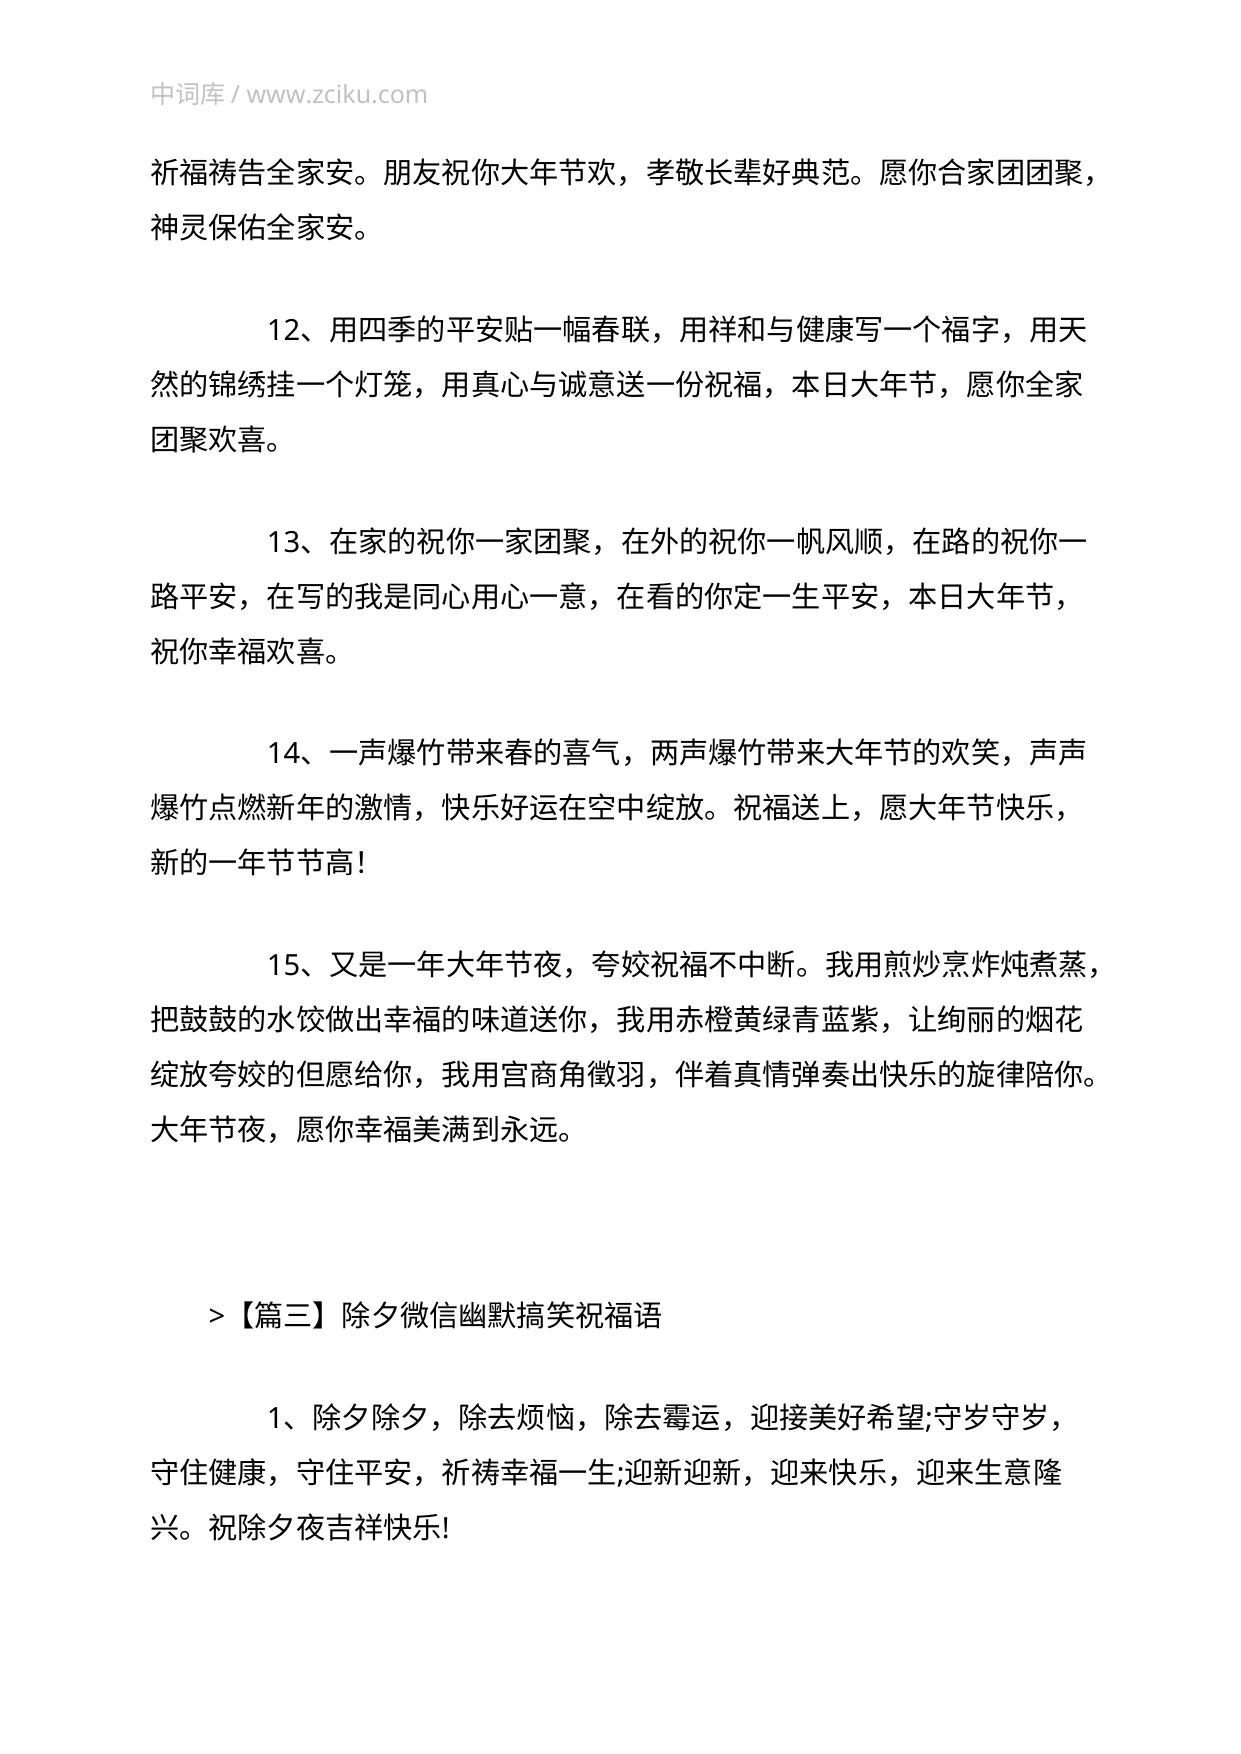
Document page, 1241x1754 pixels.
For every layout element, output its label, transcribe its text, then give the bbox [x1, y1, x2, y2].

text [150, 150, 1090, 247]
text 15、又是一年大年节夜，夸姣祝福不中断。我用煎炒烹炸炖煮蒸，把鼓鼓的水饺做出幸福的味道送你，我用赤橙黄绿青蓝紫，让绚丽的烟花绽放夸姣的但愿给你，我用宫商角徵羽，伴着真情弹奏出快乐的旋律陪你。大年节夜，愿你幸福美满到永远。 [150, 942, 1090, 1149]
text 1、除夕除夕，除去烦恼，除去霉运，迎接美好希望;守岁守岁，守住健康，守住平安，祈祷幸福一生;迎新迎新，迎来快乐，迎来生意隆兴。祝除夕夜吉祥快乐! [150, 1394, 1090, 1547]
text 14、一声爆竹带来春的喜气，两声爆竹带来大年节的欢笑，声声爆竹点燃新年的激情，快乐好运在空中绽放。祝福送上，愿大年节快乐，新的一年节节高！ [150, 730, 1090, 882]
text >【篇三】除夕微信幽默搞笑祝福语 [150, 1292, 1090, 1335]
text 12、用四季的平安贴一幅春联，用祥和与健康写一个福字，用天然的锦绣挂一个灯笼，用真心与诚意送一份祝福，本日大年节，愿你全家团聚欢喜。 [150, 307, 1090, 459]
text 13、在家的祝你一家团聚，在外的祝你一帆风顺，在路的祝你一路平安，在写的我是同心用心一意，在看的你定一生平安，本日大年节，祝你幸福欢喜。 [150, 518, 1090, 671]
